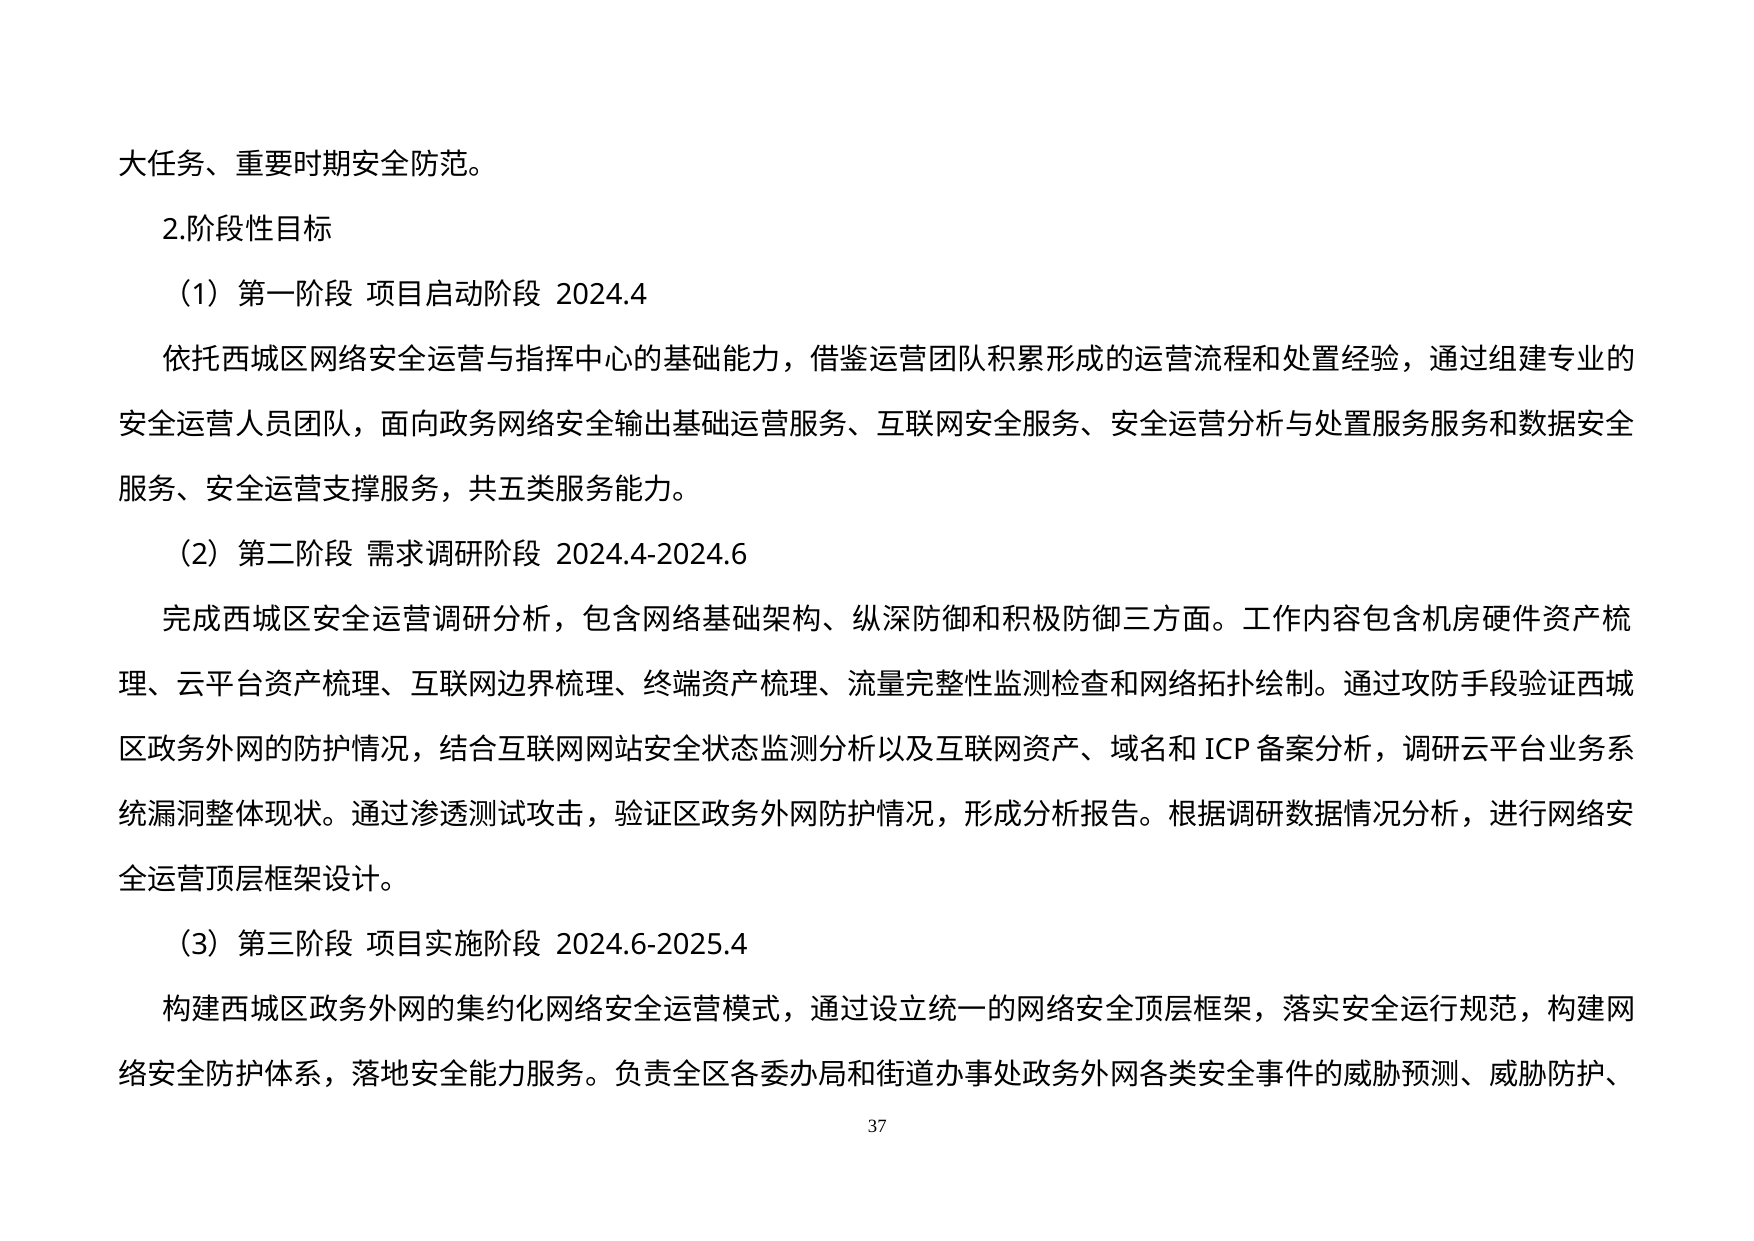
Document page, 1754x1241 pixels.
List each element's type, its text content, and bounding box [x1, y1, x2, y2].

text 完成西城区安全运营调研分析，包含网络基础架构、纵深防御和积极防御三方面。工作内容包含机房硬件资产梳理、云平台资产梳理、互联网边界梳理、终端资产梳理、流量完整性监测检查和网络拓扑绘制。通过攻防手段验证西城区政务外网的防护情况，结合互联网网站安全状态监测分析以及互联网资产、域名和ICP备案分析，调研云平台业务系统漏洞整体现状。通过渗透测试攻击，验证区政务外网防护情况，形成分析报告。根据调研数据情况分析，进行网络安全运营顶层框架设计。 [118, 584, 1636, 909]
text （1）第一阶段 项目启动阶段 2024.4 [118, 259, 1636, 324]
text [118, 129, 1636, 194]
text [118, 974, 1636, 1104]
text 2.阶段性目标 [118, 194, 1636, 259]
text 依托西城区网络安全运营与指挥中心的基础能力，借鉴运营团队积累形成的运营流程和处置经验，通过组建专业的安全运营人员团队，面向政务网络安全输出基础运营服务、互联网安全服务、安全运营分析与处置服务服务和数据安全服务、安全运营支撑服务，共五类服务能力。 [118, 324, 1636, 519]
text （2）第二阶段 需求调研阶段 2024.4-2024.6 [118, 519, 1636, 584]
text （3）第三阶段 项目实施阶段 2024.6-2025.4 [118, 909, 1636, 974]
